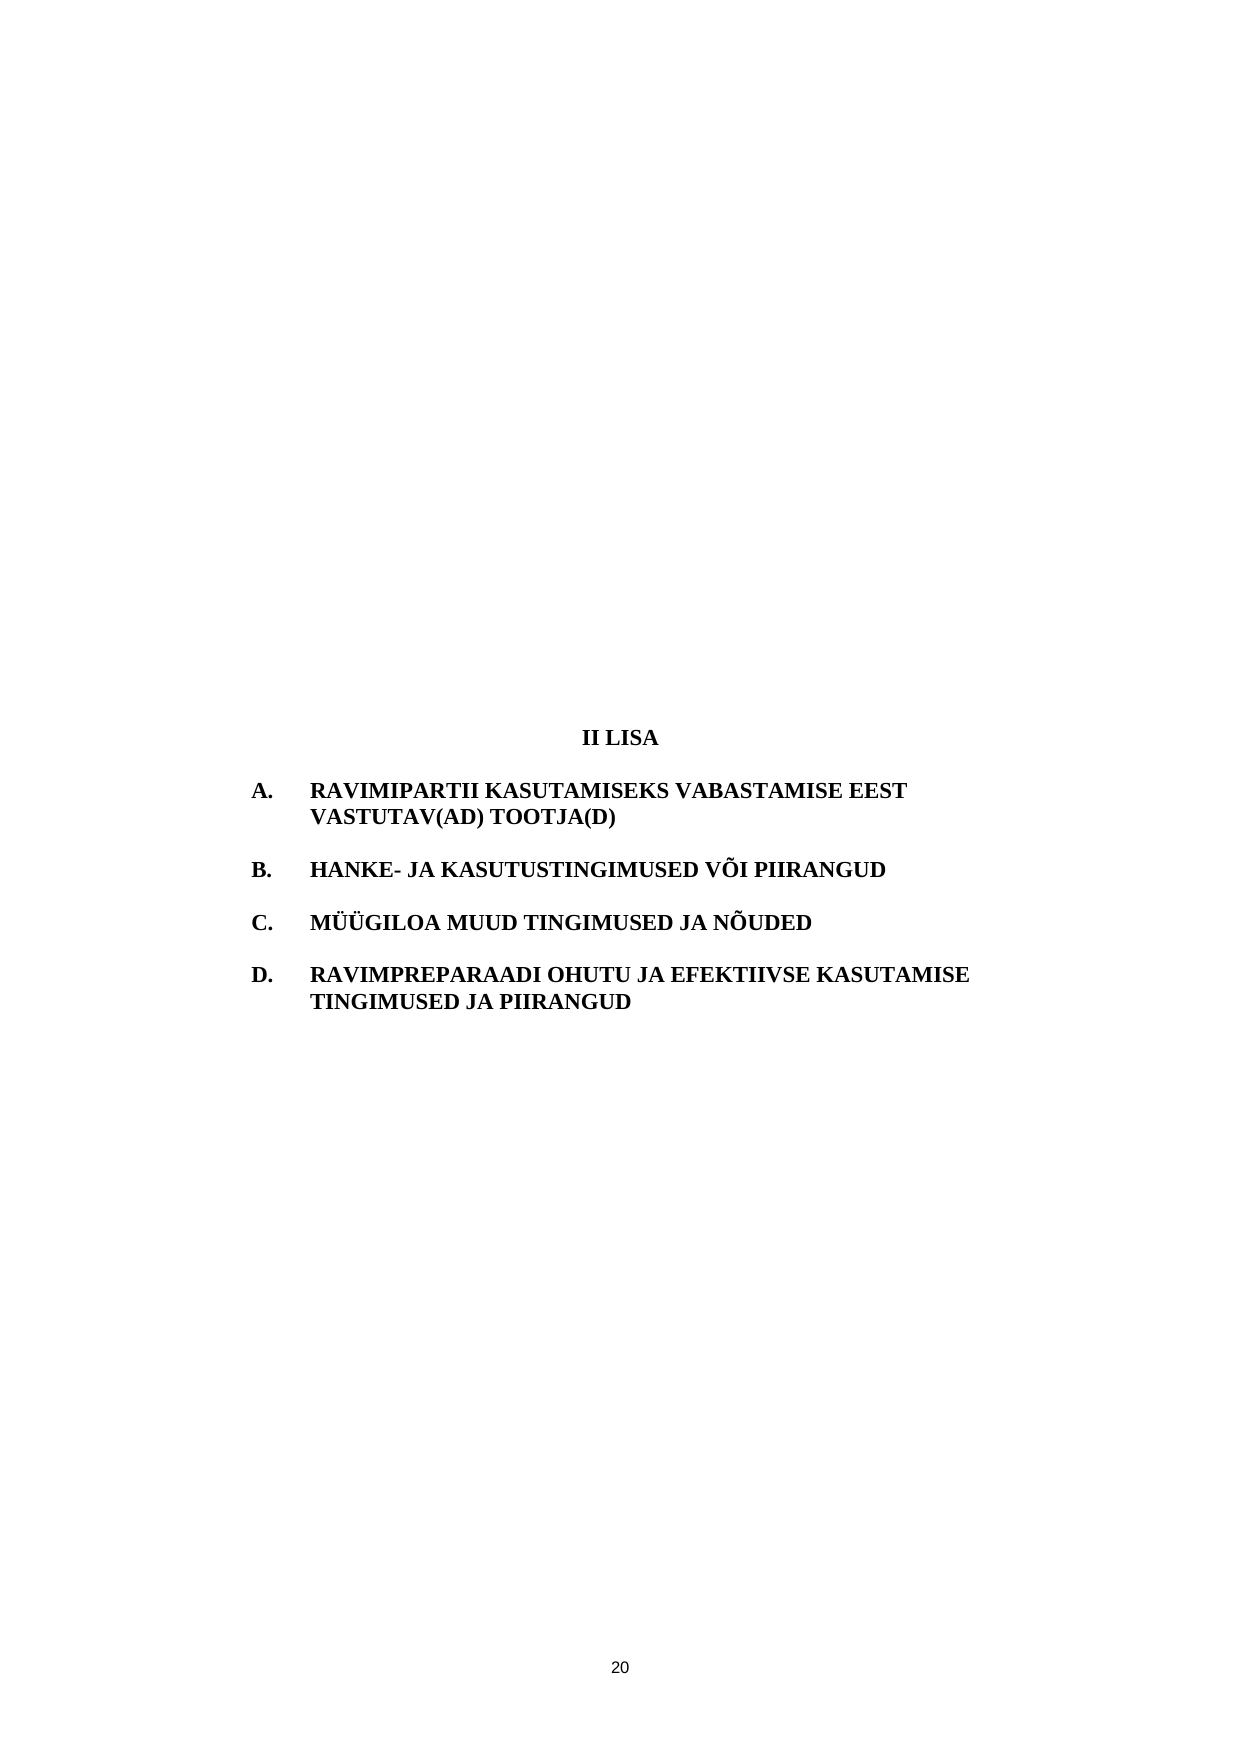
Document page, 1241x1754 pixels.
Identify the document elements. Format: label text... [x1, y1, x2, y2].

text D. RAVIMPREPARAADI OHUTU JA EFEKTIIVSE KASUTAMISE TINGIMUSED JA PIIRANGUD [251, 961, 989, 1014]
text C. MÜÜGILOA MUUD TINGIMUSED JA NÕUDED [251, 909, 945, 935]
text II LISA [148, 724, 1093, 751]
text B. HANKE- JA KASUTUSTINGIMUSED VÕI PIIRANGUD [251, 856, 945, 882]
text A. RAVIMIPARTII KASUTAMISEKS VABASTAMISE EEST VASTUTAV(AD) TOOTJA(D) [251, 777, 989, 830]
